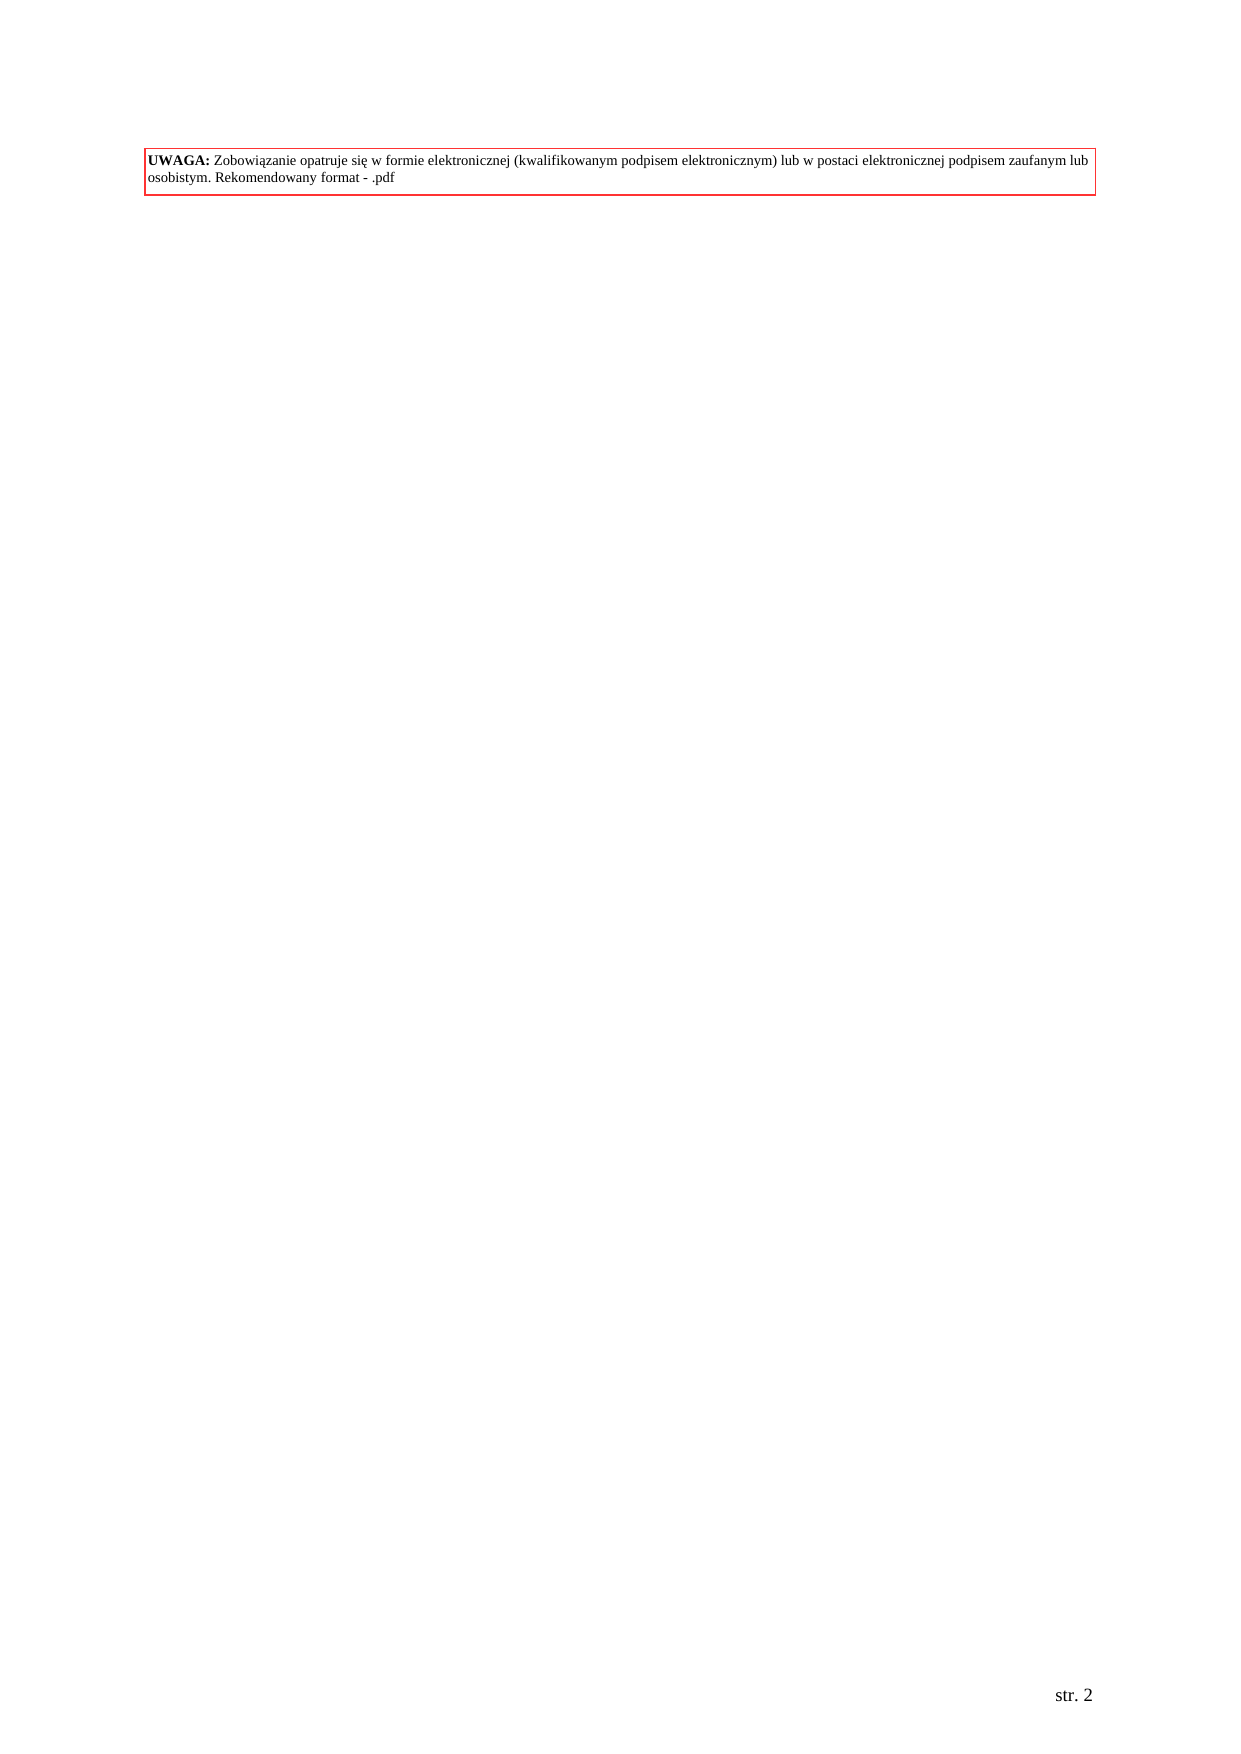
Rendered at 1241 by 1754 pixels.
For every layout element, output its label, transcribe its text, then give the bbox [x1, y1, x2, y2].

text UWAGA: Zobowiązanie opatruje się w formie elektronicznej (kwalifikowanym podpisem elektronicznym) lub w postaci elektronicznej podpisem zaufanym lub osobistym. Rekomendowany format - .pdf [146, 149, 1095, 194]
